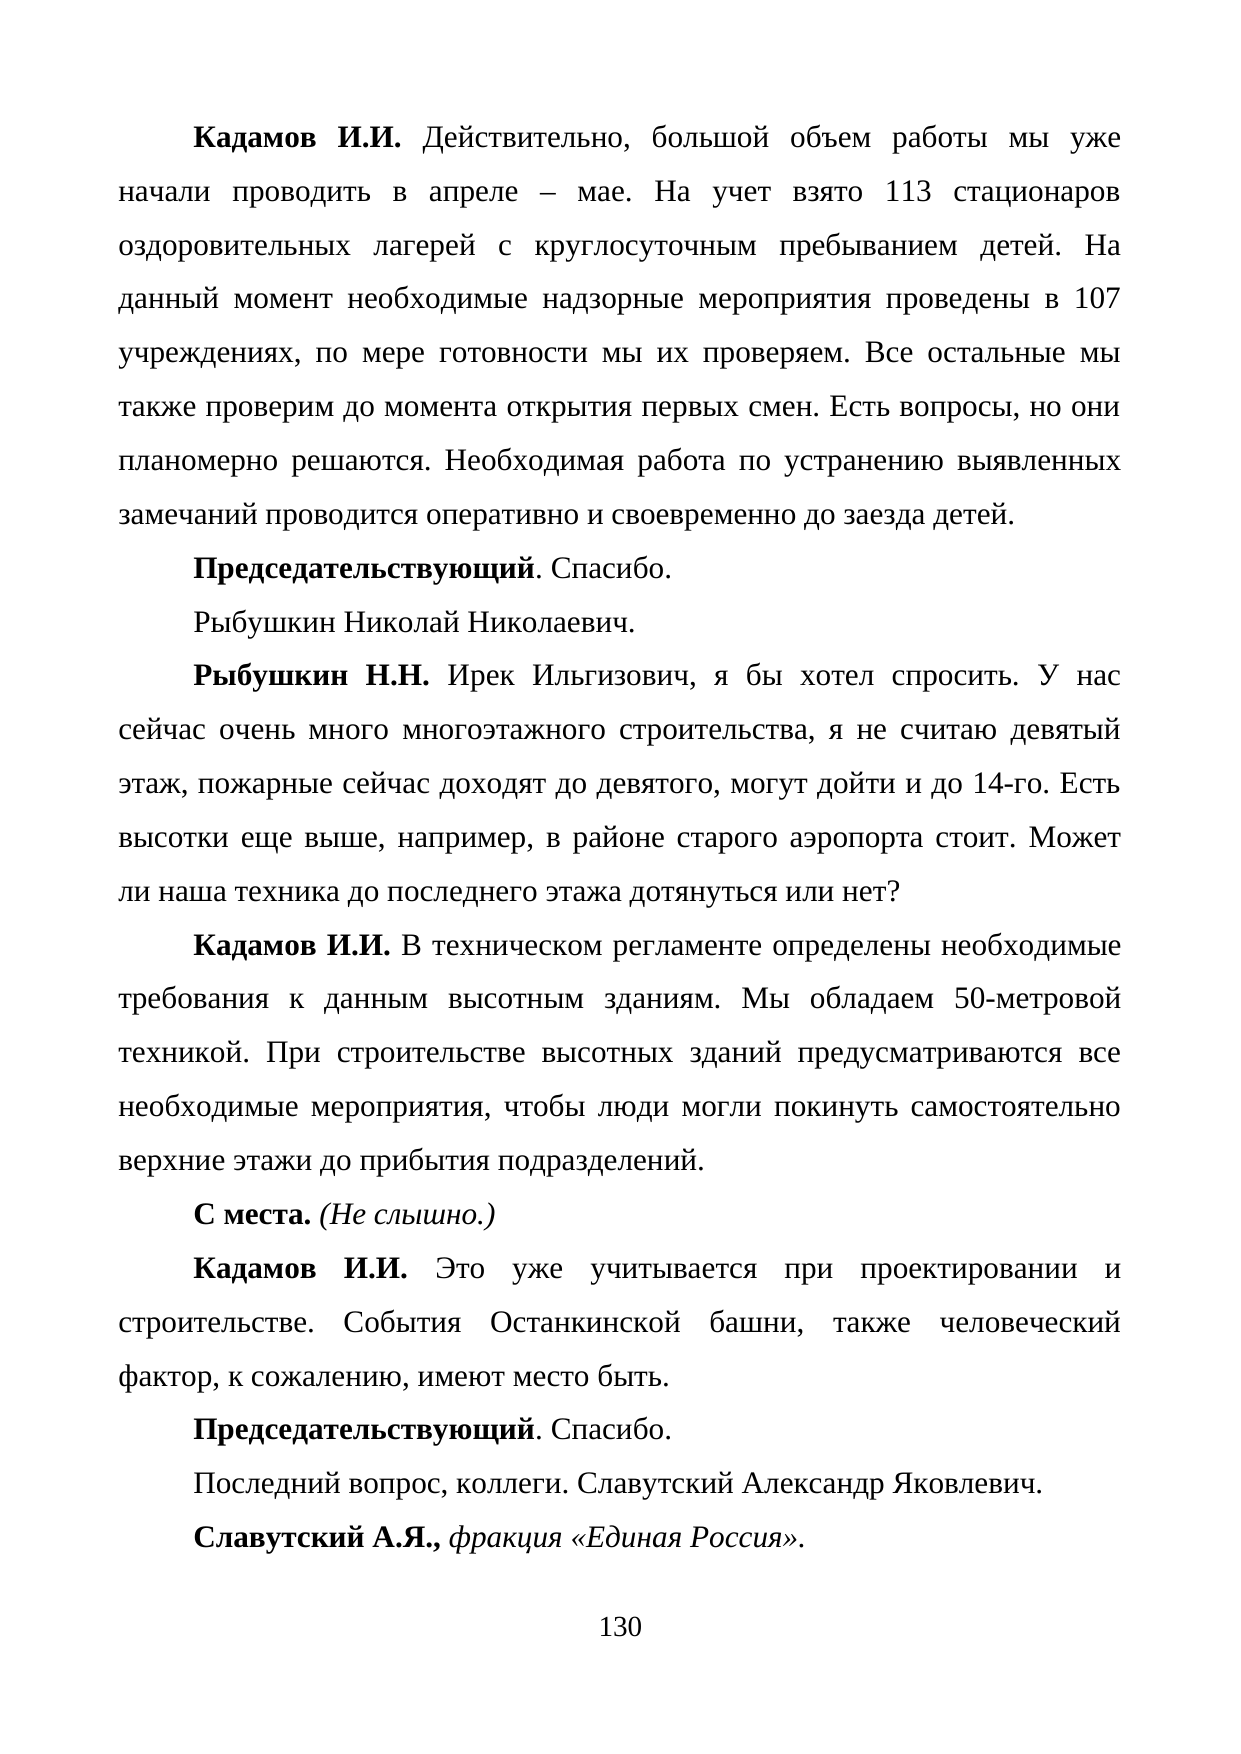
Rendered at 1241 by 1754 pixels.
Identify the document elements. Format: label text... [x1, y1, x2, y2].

text Кадамов И.И. Действительно, большой объем работы мы уже начали проводить в апреле – мае. На учет взято 113 стационаров оздоровительных лагерей с круглосуточным пребыванием детей. На данный момент необходимые надзорные мероприятия проведены в 107 учреждениях, по мере готовности мы их проверяем. Все остальные мы также проверим до момента открытия первых смен. Есть вопросы, но они планомерно решаются. Необходимая работа по устранению выявленных замечаний проводится оперативно и своевременно до заезда детей. [118, 118, 1122, 531]
text Председательствующий. Спасибо. [118, 549, 1122, 585]
text Последний вопрос, коллеги. Славутский Александр Яковлевич. [118, 1464, 1122, 1500]
text Кадамов И.И. Это уже учитывается при проектировании и строительстве. События Останкинской башни, также человеческий фактор, к сожалению, имеют место быть. [118, 1249, 1122, 1393]
text Председательствующий. Спасибо. [118, 1411, 1122, 1447]
text С места. (Не слышно.) [118, 1195, 1122, 1231]
text Рыбушкин Николай Николаевич. [118, 603, 1122, 639]
text Кадамов И.И. В техническом регламенте определены необходимые требования к данным высотным зданиям. Мы обладаем 50-метровой техникой. При строительстве высотных зданий предусматриваются все необходимые мероприятия, чтобы люди могли покинуть самостоятельно верхние этажи до прибытия подразделений. [118, 926, 1122, 1177]
text Славутский А.Я., фракция «Единая Россия». [118, 1518, 1122, 1554]
text Рыбушкин Н.Н. Ирек Ильгизович, я бы хотел спросить. У нас сейчас очень много многоэтажного строительства, я не считаю девятый этаж, пожарные сейчас доходят до девятого, могут дойти и до 14-го. Есть высотки еще выше, например, в районе старого аэропорта стоит. Может ли наша техника до последнего этажа дотянуться или нет? [118, 657, 1122, 908]
